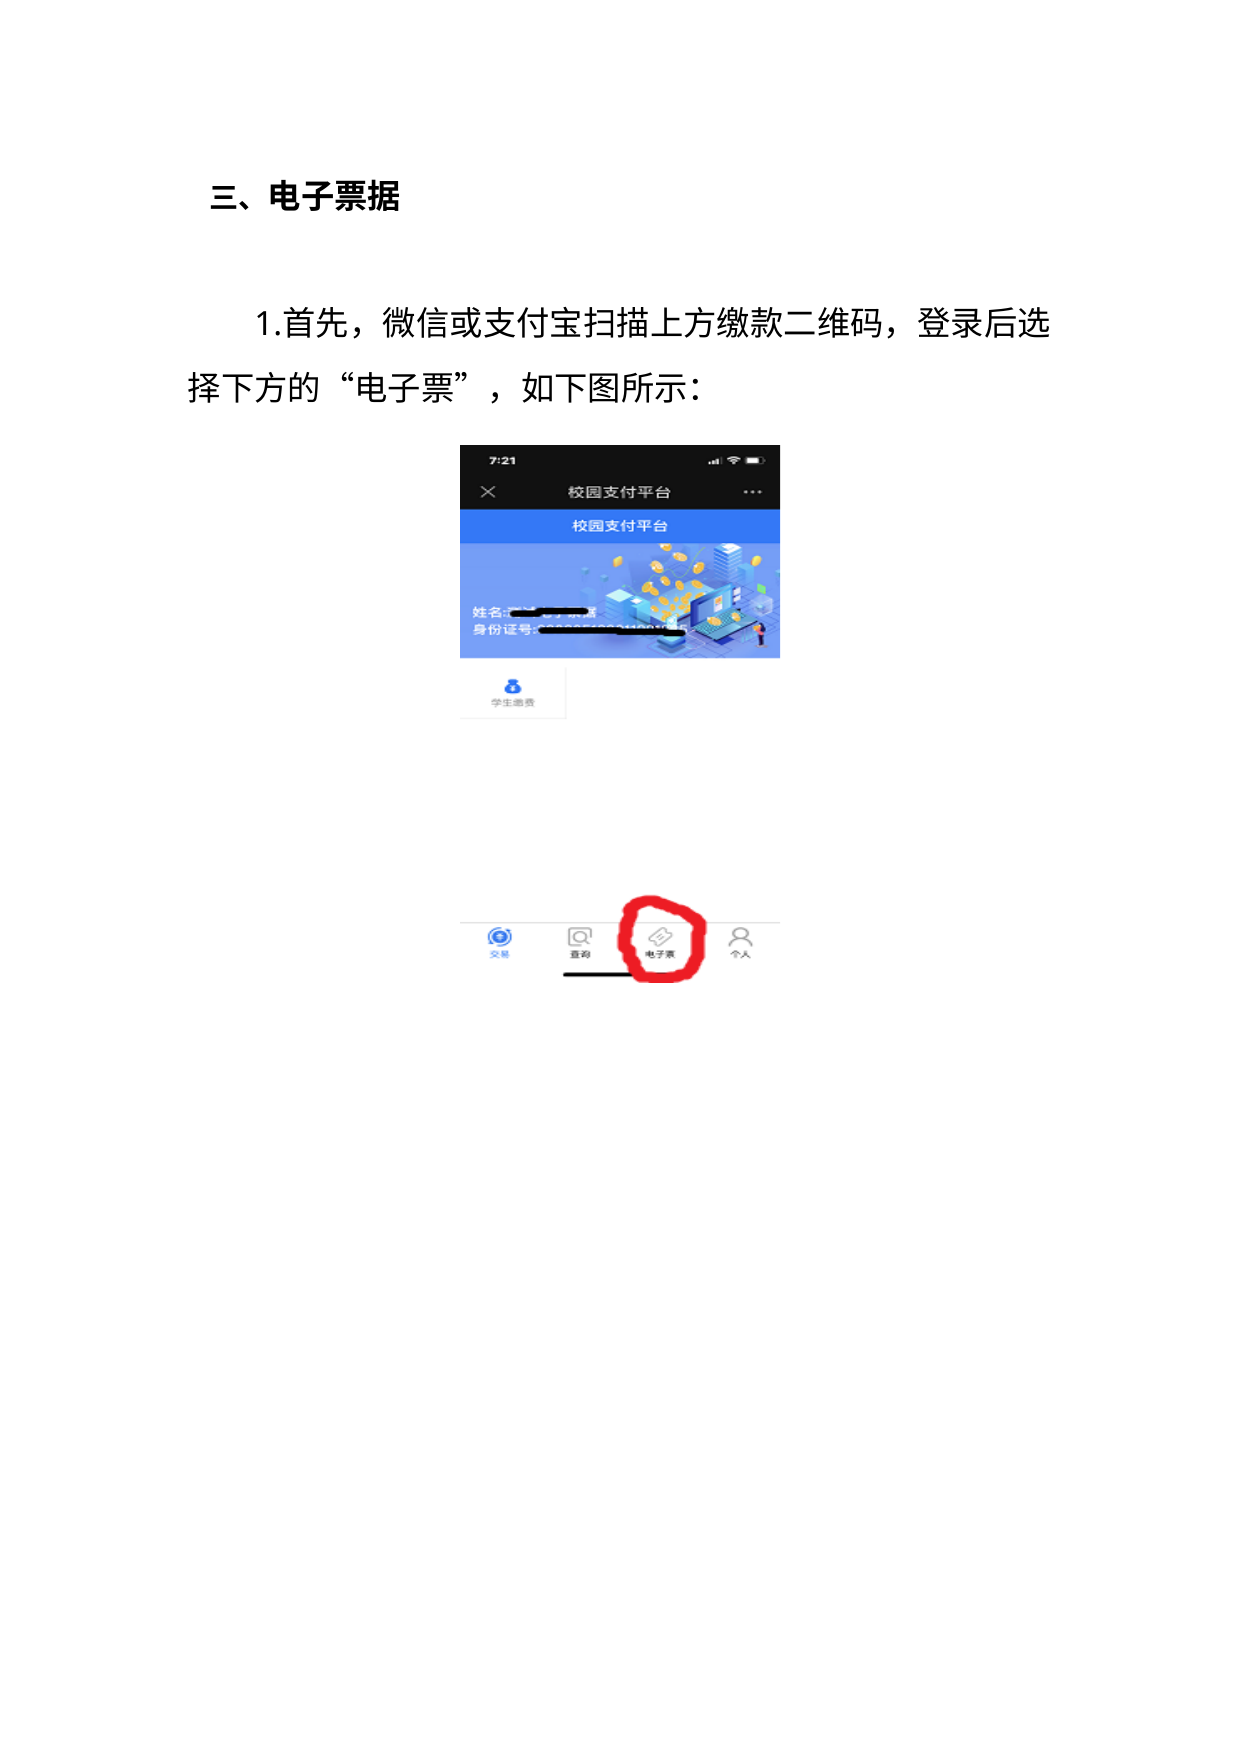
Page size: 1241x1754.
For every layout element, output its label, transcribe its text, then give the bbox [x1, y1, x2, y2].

subtitle 1.首先，微信或支付宝扫描上方缴款二维码，登录后选择下方的“电子票”，如下图所示： [187, 289, 1053, 419]
subtitle 电子票据 [209, 162, 1053, 227]
picture [460, 445, 780, 983]
